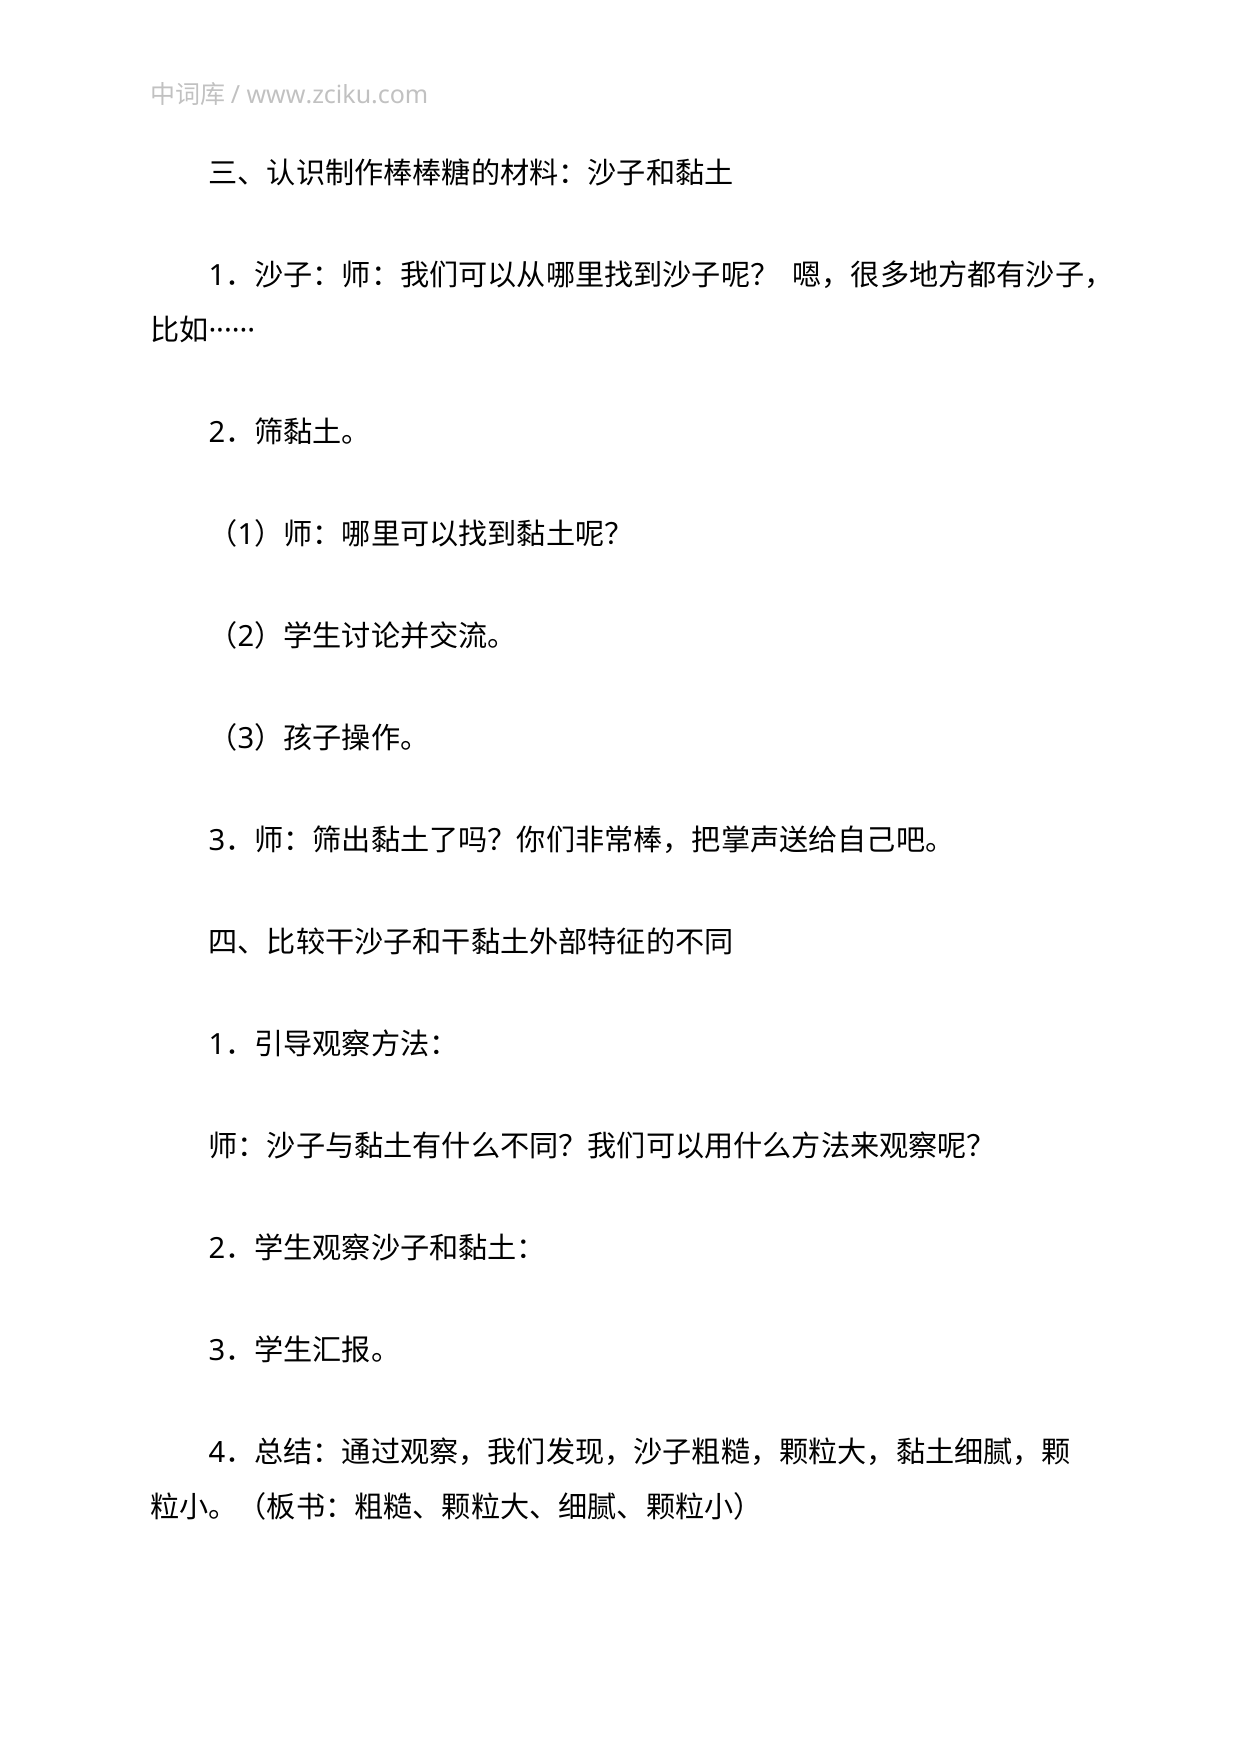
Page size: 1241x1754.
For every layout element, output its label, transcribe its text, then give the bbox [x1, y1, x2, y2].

text 2．筛黏土。 [150, 409, 1090, 451]
text 3．师：筛出黏土了吗？你们非常棒，把掌声送给自己吧。 [150, 817, 1090, 859]
text （1）师：哪里可以找到黏土呢？ [150, 511, 1090, 553]
text 1．沙子：师：我们可以从哪里找到沙子呢？ 嗯，很多地方都有沙子，比如······ [150, 252, 1090, 349]
text （3）孩子操作。 [150, 715, 1090, 757]
text 4．总结：通过观察，我们发现，沙子粗糙，颗粒大，黏土细腻，颗粒小。（板书：粗糙、颗粒大、细腻、颗粒小） [150, 1428, 1090, 1525]
text 三、认识制作棒棒糖的材料：沙子和黏土 [150, 150, 1090, 192]
text 2．学生观察沙子和黏土： [150, 1224, 1090, 1267]
text （2）学生讨论并交流。 [150, 613, 1090, 655]
text 四、比较干沙子和干黏土外部特征的不同 [150, 919, 1090, 961]
text 3．学生汇报。 [150, 1326, 1090, 1368]
text 1．引导观察方法： [150, 1020, 1090, 1063]
text 师：沙子与黏土有什么不同？我们可以用什么方法来观察呢？ [150, 1122, 1090, 1165]
